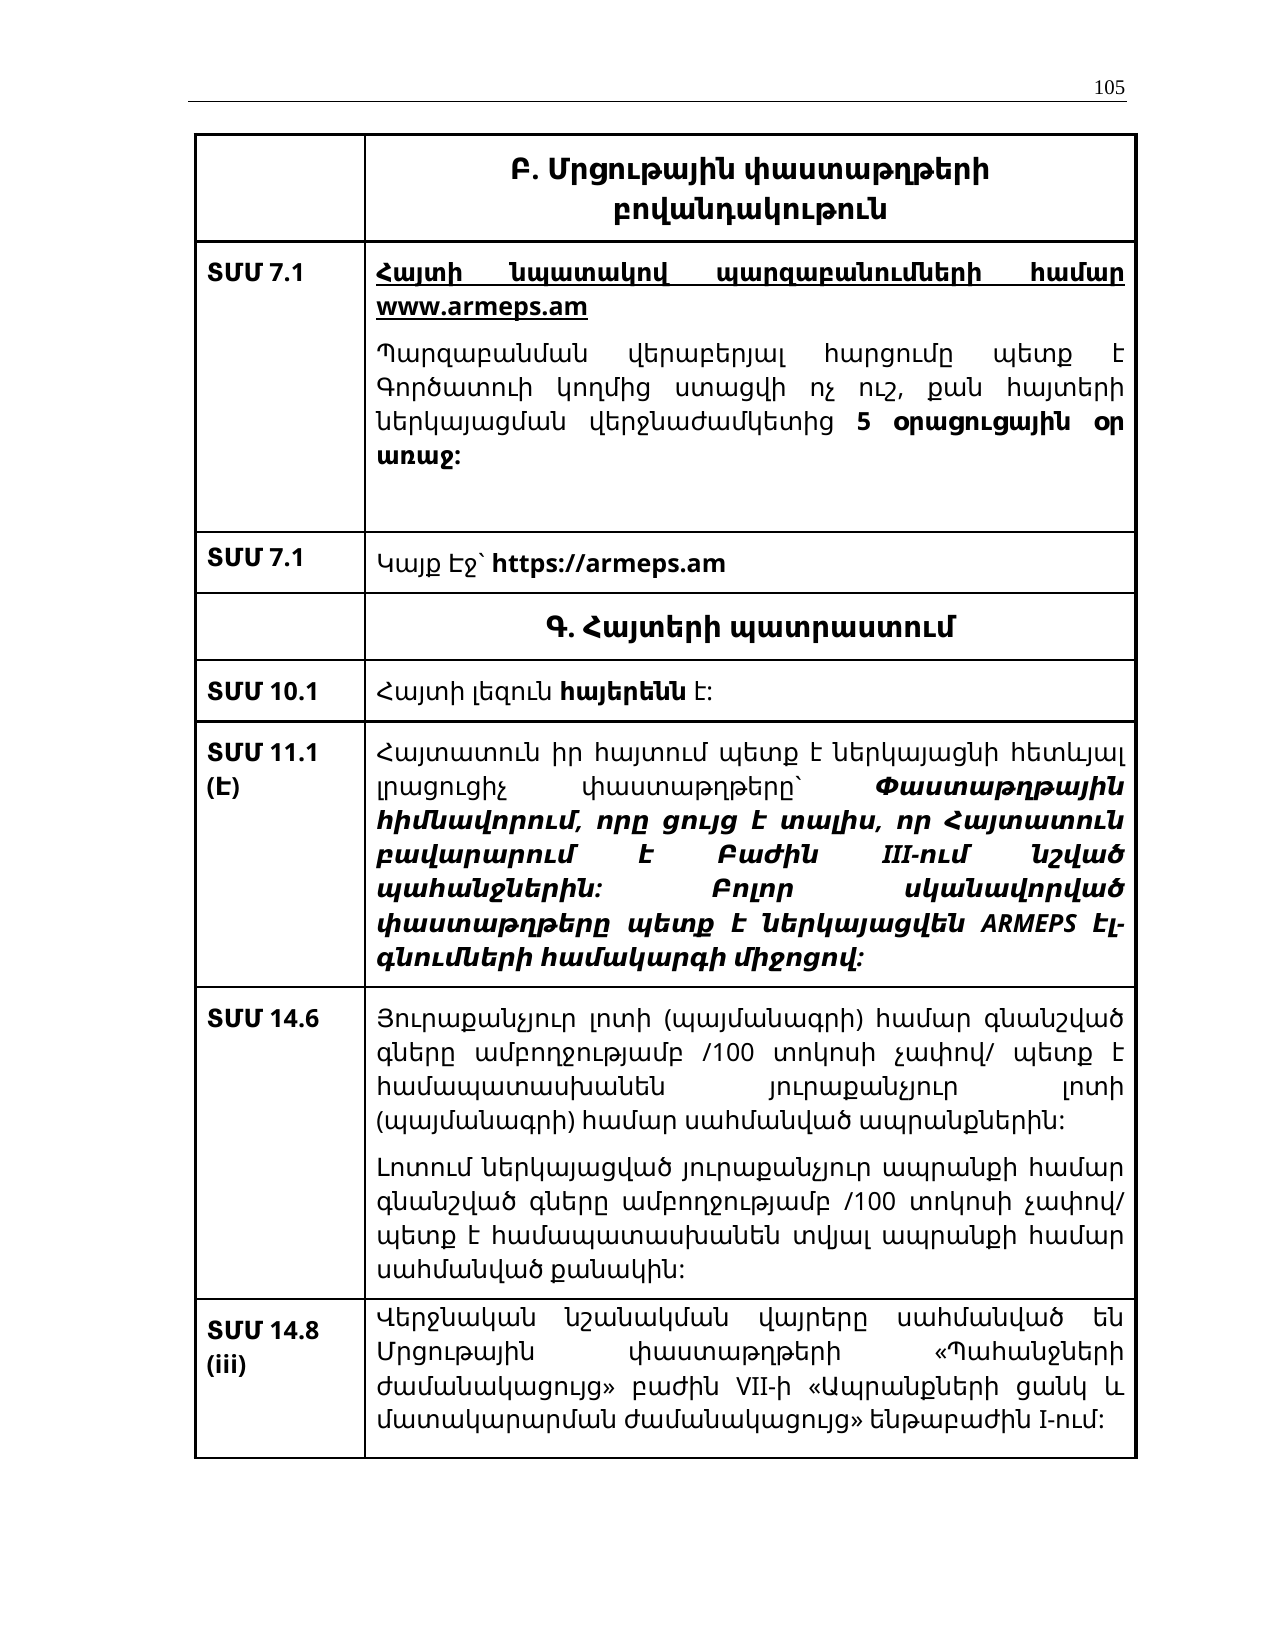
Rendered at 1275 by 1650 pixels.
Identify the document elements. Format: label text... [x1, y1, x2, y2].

table_cell Յուրաքանչյուր լոտի (պայմանագրի) համար գնանշված գները ամբողջությամբ /100 տոկոսի չափով/ պետք է համապատասխանեն յուրաքանչյուր լոտի (պայմանագրի) համար սահմանված ապրանքներին: Լոտում ներկայացված յուրաքանչյուր ապրանքի համար գնանշված գները ամբողջությամբ /100 տոկոսի չափով/ պետք է համապատասխանեն տվյալ ապրանքի համար սահմանված քանակին: [366, 988, 1134, 1298]
table_cell ՏՄՄ 14.8 (iii) [197, 1300, 364, 1457]
table_cell ՏՄՄ 14.6 [197, 988, 364, 1298]
table_cell Հայտատուն իր հայտում պետք է ներկայացնի հետևյալ լրացուցիչ փաստաթղթերը` Փաստաթղթային հիմնավորում, որը ցույց է տալիս, որ Հայտատուն բավարարում է Բաժին III-ում նշված պահանջներին: Բոլոր սկանավորված փաստաթղթերը պետք է ներկայացվեն ARMEPS էլ-գնումների համակարգի միջոցով: [366, 723, 1134, 986]
table_cell ՏՄՄ 10.1 [197, 661, 364, 720]
table_header Բ. Մրցութային փաստաթղթերի բովանդակութուն [366, 136, 1134, 240]
table_header [197, 136, 364, 240]
table_cell Կայք Էջ` https://armeps.am [366, 533, 1134, 592]
table_cell Գ. Հայտերի պատրաստում [366, 594, 1134, 659]
table_cell Հայտի նպատակով պարզաբանումների համար www.armeps.am Պարզաբանման վերաբերյալ հարցումը պետք է Գործատուի կողմից ստացվի ոչ ուշ, քան հայտերի ներկայացման վերջնաժամկետից 5 օրացուցային օր առաջ: [366, 243, 1134, 531]
table_cell ՏՄՄ 7.1 [197, 243, 364, 531]
table_cell ՏՄՄ 11.1 (Է) [197, 723, 364, 986]
table_cell Հայտի լեզուն հայերենն է: [366, 661, 1134, 720]
table_cell [197, 594, 364, 659]
table_cell ՏՄՄ 7.1 [197, 533, 364, 592]
